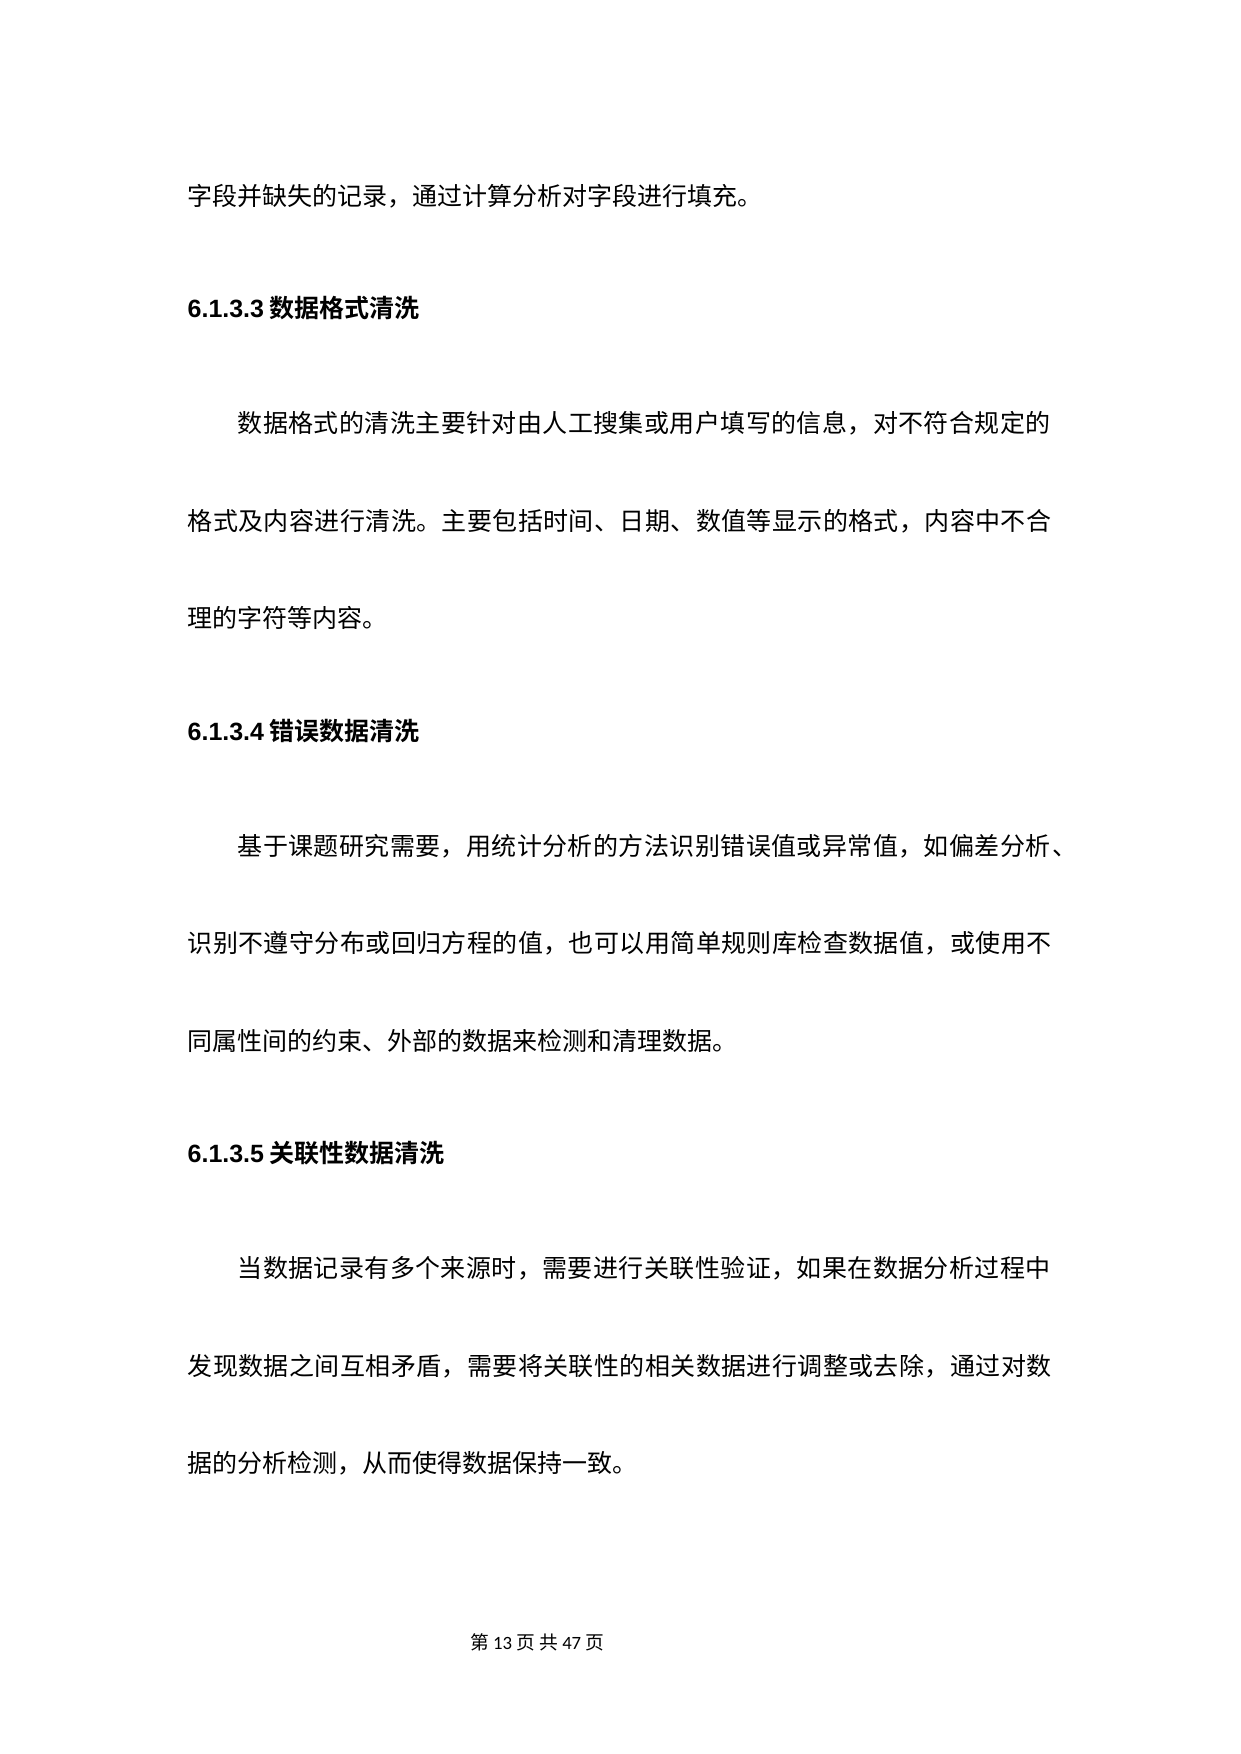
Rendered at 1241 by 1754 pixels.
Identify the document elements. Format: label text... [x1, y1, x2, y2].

text 数据格式的清洗主要针对由人工搜集或用户填写的信息，对不符合规定的格式及内容进行清洗。主要包括时间、日期、数值等显示的格式，内容中不合理的字符等内容。 [187, 389, 1053, 649]
subtitle 6.1.3.4错误数据清洗 [187, 697, 1053, 762]
subtitle 6.1.3.3数据格式清洗 [187, 274, 1053, 339]
text 基于课题研究需要，用统计分析的方法识别错误值或异常值，如偏差分析、识别不遵守分布或回归方程的值，也可以用简单规则库检查数据值，或使用不同属性间的约束、外部的数据来检测和清理数据。 [187, 812, 1053, 1072]
subtitle 6.1.3.5关联性数据清洗 [187, 1119, 1053, 1184]
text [187, 162, 1053, 227]
text 当数据记录有多个来源时，需要进行关联性验证，如果在数据分析过程中发现数据之间互相矛盾，需要将关联性的相关数据进行调整或去除，通过对数据的分析检测，从而使得数据保持一致。 [187, 1234, 1053, 1494]
